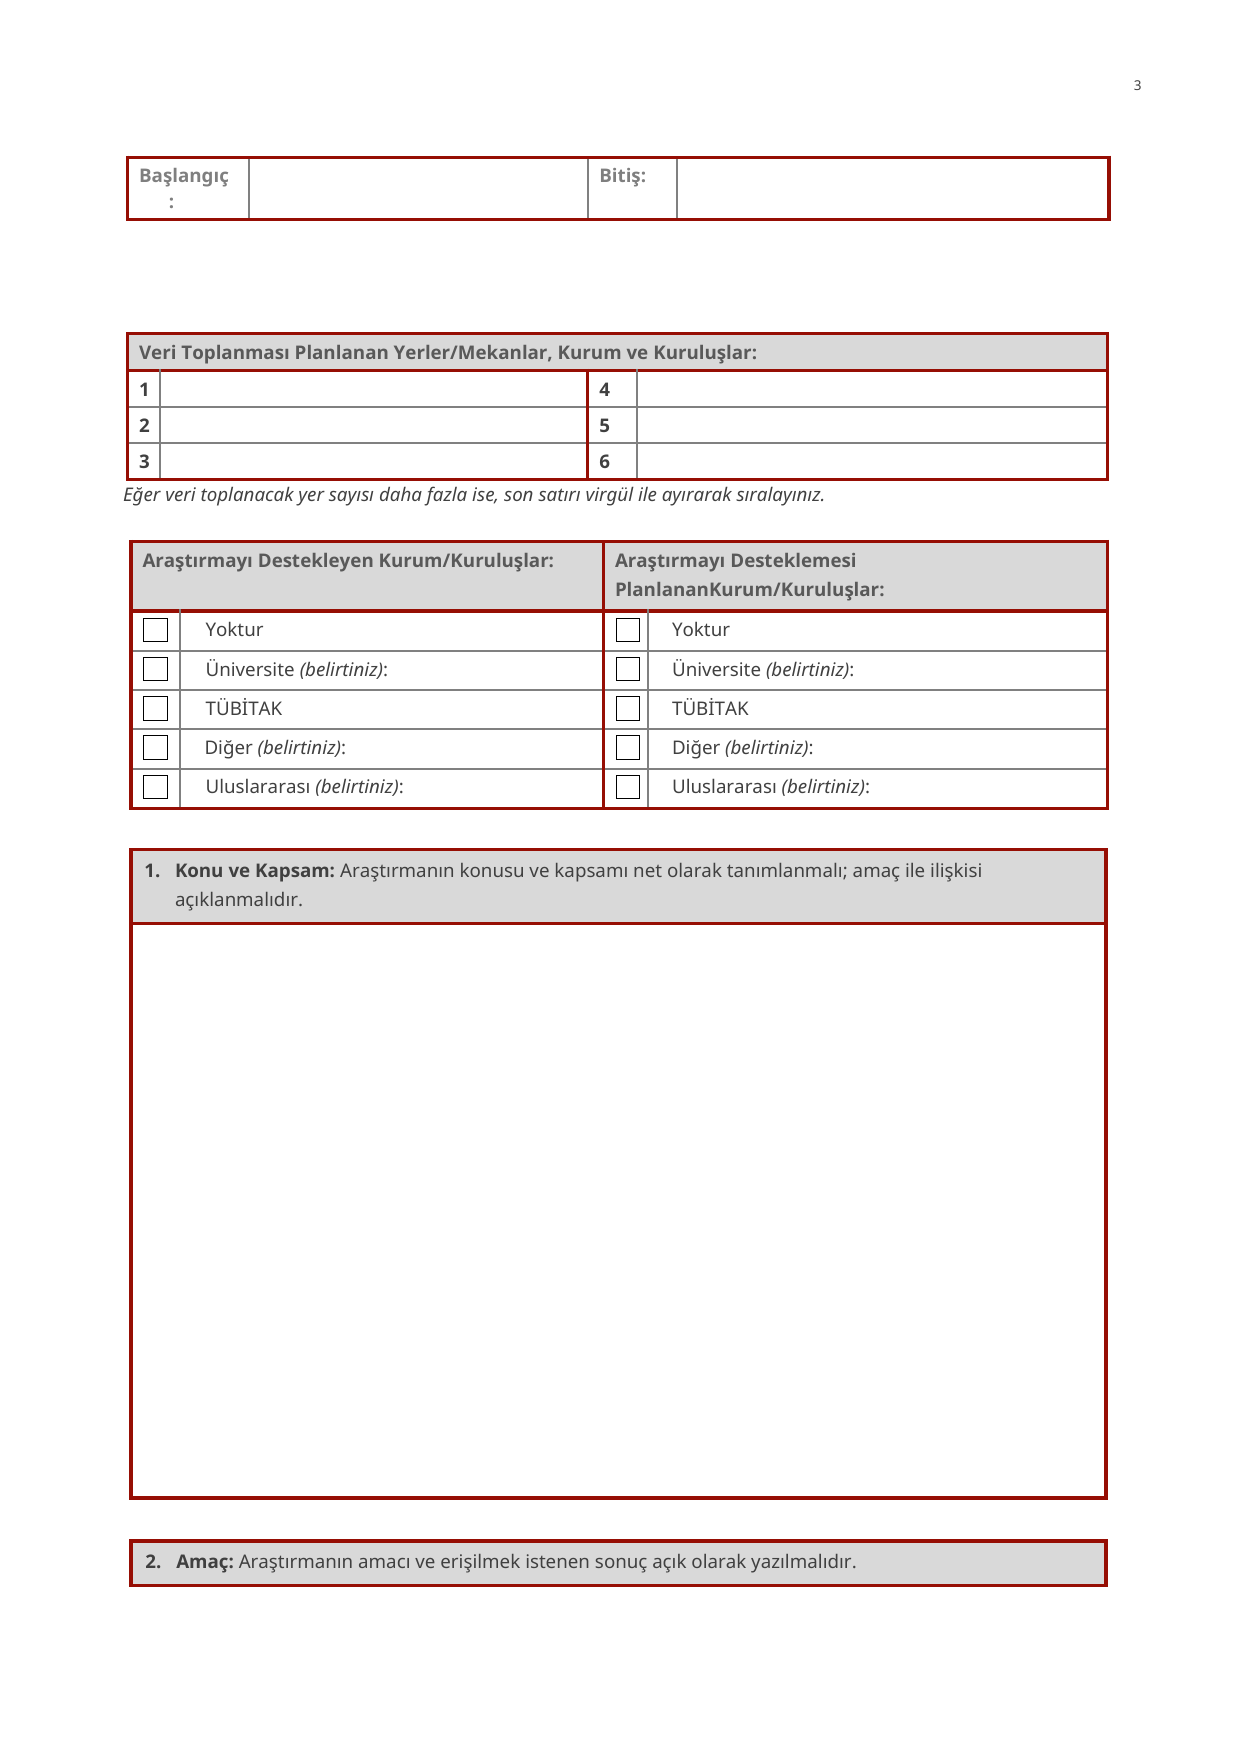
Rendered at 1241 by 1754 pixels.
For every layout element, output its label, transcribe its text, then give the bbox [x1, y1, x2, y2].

table_cell [605, 691, 647, 728]
table_cell [250, 159, 587, 218]
table_cell [133, 652, 179, 689]
table_header Araştırmayı Desteklemesi PlanlananKurum/Kuruluşlar: [605, 543, 1106, 609]
table_cell [605, 730, 647, 767]
table_cell [605, 613, 647, 650]
table_cell Diğer (belirtiniz): [649, 730, 1106, 767]
table_cell Uluslararası (belirtiniz): [649, 770, 1106, 807]
table_cell [133, 730, 179, 767]
table_cell [161, 444, 586, 478]
table_cell [605, 652, 647, 689]
table_cell [161, 372, 586, 406]
table_cell [133, 770, 179, 807]
text Eğer veri toplanacak yer sayısı daha fazla ise, son satırı virgül ile ayırarak sıralayınız. [118, 481, 1133, 506]
table_cell [638, 408, 1106, 442]
table_cell [638, 444, 1106, 478]
table_cell Üniversite (belirtiniz): [181, 652, 602, 689]
table_cell [161, 408, 586, 442]
table_cell 5 [589, 408, 636, 442]
table_cell 3 [129, 444, 159, 478]
table_cell TÜBİTAK [181, 691, 602, 728]
table_cell 6 [589, 444, 636, 478]
table_cell Üniversite (belirtiniz): [649, 652, 1106, 689]
table_header Veri Toplanması Planlanan Yerler/Mekanlar, Kurum ve Kuruluşlar: [129, 335, 1106, 369]
table_cell 4 [589, 372, 636, 406]
table_cell Başlangıç: [129, 159, 248, 218]
table_cell [605, 770, 647, 807]
table_cell [133, 925, 1104, 1496]
table_cell [678, 159, 1107, 218]
table_header Amaç: Araştırmanın amacı ve erişilmek istenen sonuç açık olarak yazılmalıdır. [133, 1543, 1104, 1584]
table_cell 1 [129, 372, 159, 406]
table_cell 2 [129, 408, 159, 442]
table_cell Diğer (belirtiniz): [181, 730, 602, 767]
table_cell Bitiş: [589, 159, 676, 218]
table_cell Yoktur [649, 613, 1106, 650]
table_header Konu ve Kapsam: Araştırmanın konusu ve kapsamı net olarak tanımlanmalı; amaç ile ilişkisi açıklanmalıdır. [133, 851, 1104, 922]
table_cell [638, 372, 1106, 406]
table_cell [133, 613, 179, 650]
table_cell [133, 691, 179, 728]
table_cell TÜBİTAK [649, 691, 1106, 728]
table_cell Yoktur [181, 613, 602, 650]
table_cell Uluslararası (belirtiniz): [181, 770, 602, 807]
table_header Araştırmayı Destekleyen Kurum/Kuruluşlar: [133, 543, 602, 609]
